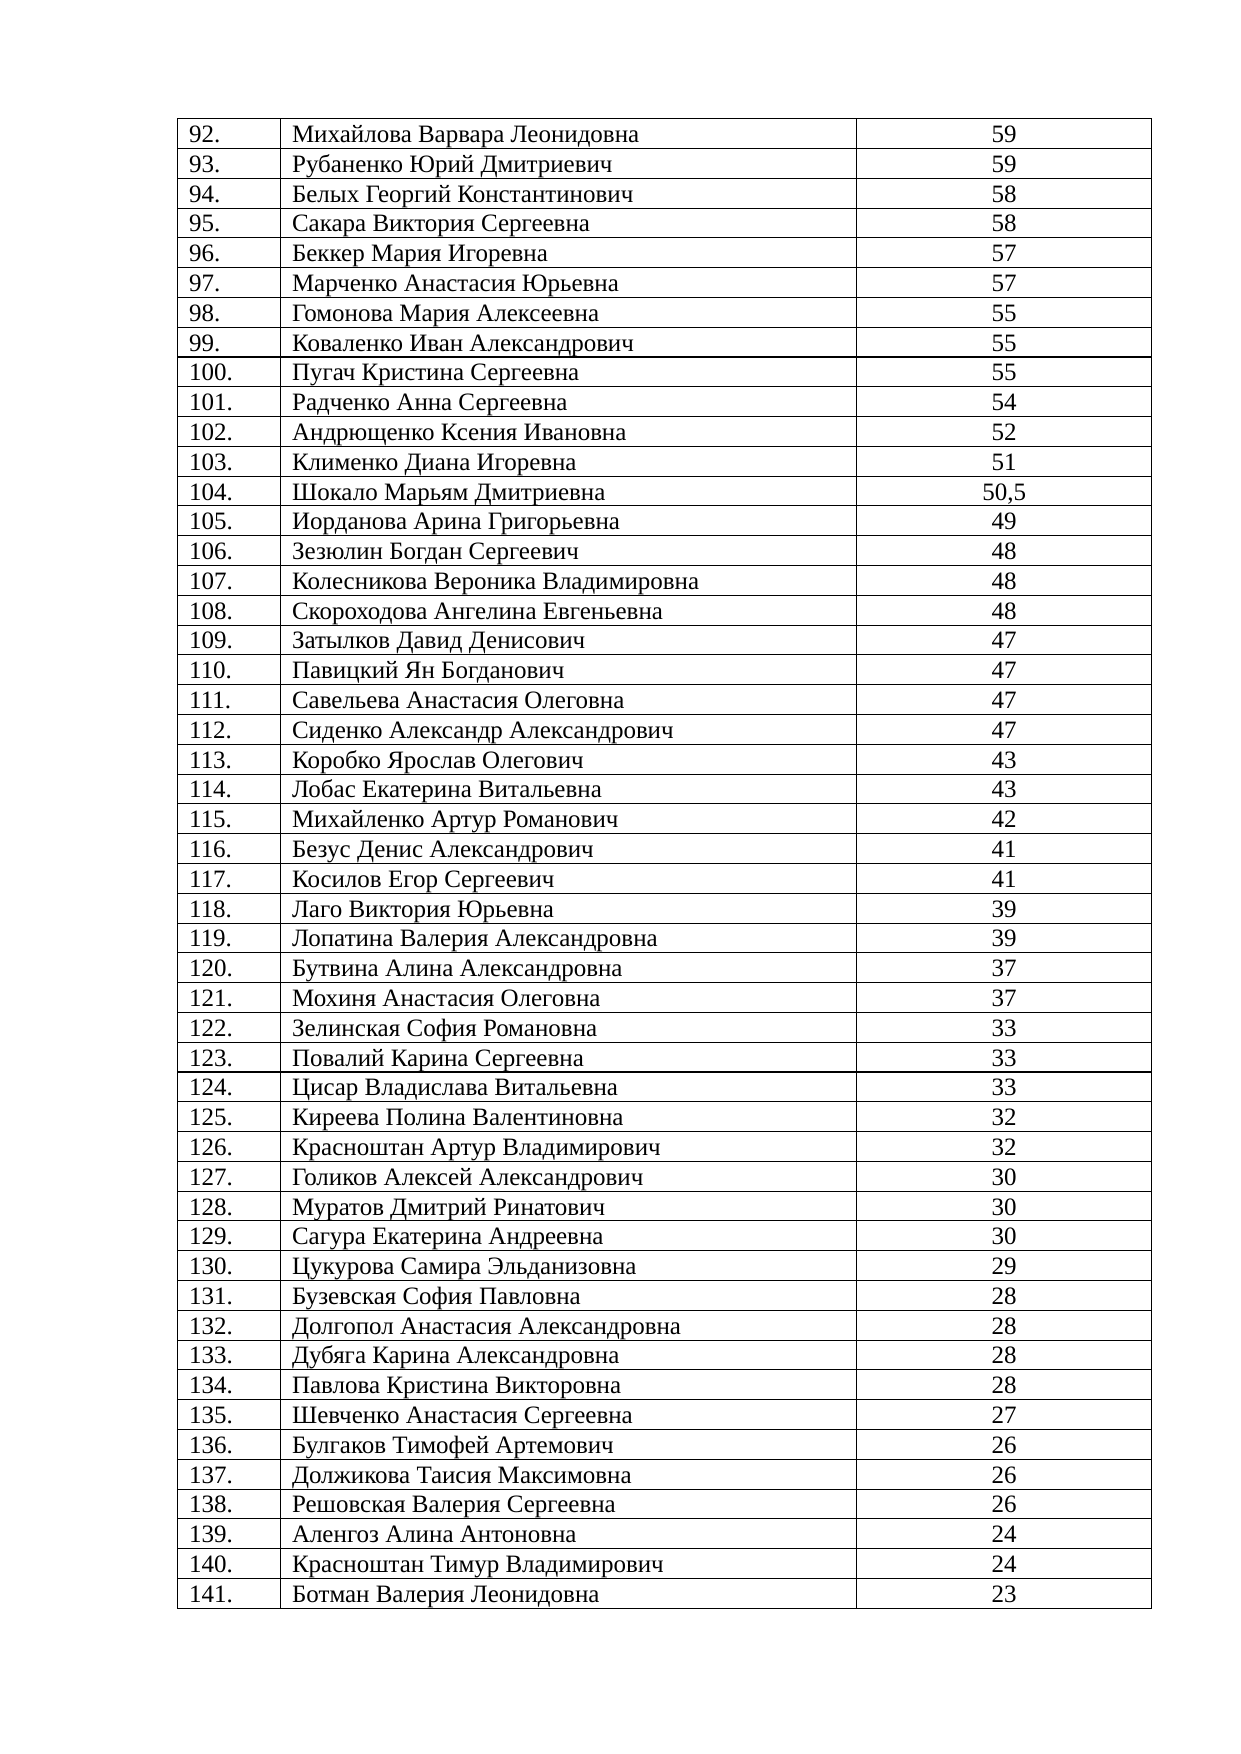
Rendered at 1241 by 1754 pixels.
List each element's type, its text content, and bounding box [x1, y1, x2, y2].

table_cell 47 [857, 715, 1151, 744]
table_cell 51 [857, 447, 1151, 476]
table_cell Рубаненко Юрий Дмитриевич [281, 149, 856, 178]
table_cell [178, 626, 280, 654]
table_cell 30 [857, 1192, 1151, 1220]
table_cell [178, 1519, 280, 1548]
table_cell [178, 358, 280, 386]
table_cell Долгопол Анастасия Александровна [281, 1311, 856, 1339]
table_cell Цисар Владислава Витальевна [281, 1073, 856, 1101]
table_cell 50,5 [857, 477, 1151, 505]
table_cell [178, 1013, 280, 1042]
table_cell Сиденко Александр Александрович [281, 715, 856, 744]
table_cell Белых Георгий Константинович [281, 179, 856, 207]
table_cell [178, 209, 280, 237]
table_cell [178, 477, 280, 505]
table_cell Должикова Таисия Максимовна [281, 1460, 856, 1488]
table_cell [178, 447, 280, 476]
table_cell 26 [857, 1490, 1151, 1518]
table_cell Гомонова Мария Алексеевна [281, 298, 856, 327]
table_cell 49 [857, 506, 1151, 535]
table_cell Лопатина Валерия Александровна [281, 924, 856, 952]
table_cell 48 [857, 566, 1151, 595]
table_cell [178, 715, 280, 744]
table_cell 29 [857, 1251, 1151, 1280]
table_cell Зезюлин Богдан Сергеевич [281, 536, 856, 565]
table_cell [178, 894, 280, 922]
table_cell Андрющенко Ксения Ивановна [281, 417, 856, 446]
table_cell 42 [857, 804, 1151, 833]
table_cell 59 [857, 119, 1151, 148]
table_cell Скороходова Ангелина Евгеньевна [281, 596, 856, 624]
table_cell 39 [857, 924, 1151, 952]
table_cell 48 [857, 596, 1151, 624]
table_cell 28 [857, 1370, 1151, 1399]
table_cell [178, 1162, 280, 1191]
table_cell Сакара Виктория Сергеевна [281, 209, 856, 237]
table_cell Голиков Алексей Александрович [281, 1162, 856, 1191]
table_cell [178, 596, 280, 624]
table_cell Павлова Кристина Викторовна [281, 1370, 856, 1399]
table_cell [178, 1192, 280, 1220]
table_cell [178, 298, 280, 327]
table_cell 32 [857, 1102, 1151, 1131]
table_cell Савельева Анастасия Олеговна [281, 685, 856, 714]
table_cell 27 [857, 1400, 1151, 1429]
table_cell [178, 1102, 280, 1131]
table_cell [178, 506, 280, 535]
table_cell [178, 1400, 280, 1429]
table_cell Затылков Давид Денисович [281, 626, 856, 654]
table_cell Ботман Валерия Леонидовна [281, 1579, 856, 1608]
table_cell 37 [857, 983, 1151, 1012]
table_cell [178, 149, 280, 178]
table_cell Булгаков Тимофей Артемович [281, 1430, 856, 1459]
table_cell [178, 1311, 280, 1339]
table_cell Бузевская София Павловна [281, 1281, 856, 1310]
table_cell Повалий Карина Сергеевна [281, 1043, 856, 1071]
table_cell [178, 328, 280, 356]
table_cell Красноштан Артур Владимирович [281, 1132, 856, 1161]
table_cell 47 [857, 685, 1151, 714]
table_cell 55 [857, 328, 1151, 356]
table_cell 57 [857, 268, 1151, 297]
table_cell Киреева Полина Валентиновна [281, 1102, 856, 1131]
table_cell Колесникова Вероника Владимировна [281, 566, 856, 595]
table_cell 33 [857, 1013, 1151, 1042]
table_cell 57 [857, 238, 1151, 267]
table_cell Шевченко Анастасия Сергеевна [281, 1400, 856, 1429]
table_cell [178, 745, 280, 773]
table_cell [178, 1251, 280, 1280]
table_cell [178, 1281, 280, 1310]
table_cell [178, 1221, 280, 1250]
table_cell [178, 775, 280, 803]
table_cell 39 [857, 894, 1151, 922]
table_cell 24 [857, 1549, 1151, 1578]
table_cell 55 [857, 298, 1151, 327]
table_cell 54 [857, 387, 1151, 416]
table_cell [178, 536, 280, 565]
table_cell [178, 1073, 280, 1101]
table_cell 28 [857, 1341, 1151, 1369]
table_cell 47 [857, 626, 1151, 654]
table_cell [178, 417, 280, 446]
table_cell Мохиня Анастасия Олеговна [281, 983, 856, 1012]
table_cell [178, 1132, 280, 1161]
table_cell Лаго Виктория Юрьевна [281, 894, 856, 922]
table_cell Решовская Валерия Сергеевна [281, 1490, 856, 1518]
table_cell Марченко Анастасия Юрьевна [281, 268, 856, 297]
table_cell [178, 1341, 280, 1369]
table_cell [178, 1549, 280, 1578]
table_cell 30 [857, 1221, 1151, 1250]
table_cell 30 [857, 1162, 1151, 1191]
table_cell Иорданова Арина Григорьевна [281, 506, 856, 535]
table_cell Косилов Егор Сергеевич [281, 864, 856, 893]
table_cell Лобас Екатерина Витальевна [281, 775, 856, 803]
table_cell [178, 804, 280, 833]
table_cell 52 [857, 417, 1151, 446]
table_cell Сагура Екатерина Андреевна [281, 1221, 856, 1250]
table_cell 33 [857, 1073, 1151, 1101]
table_cell 37 [857, 953, 1151, 982]
table_cell 33 [857, 1043, 1151, 1071]
table_cell [178, 983, 280, 1012]
table_cell [178, 1460, 280, 1488]
table_cell Муратов Дмитрий Ринатович [281, 1192, 856, 1220]
table_cell 59 [857, 149, 1151, 178]
table_cell 26 [857, 1460, 1151, 1488]
table_cell 24 [857, 1519, 1151, 1548]
table_cell Красноштан Тимур Владимирович [281, 1549, 856, 1578]
table_cell Бутвина Алина Александровна [281, 953, 856, 982]
table_cell [178, 268, 280, 297]
table_cell 26 [857, 1430, 1151, 1459]
table_cell Михайлова Варвара Леонидовна [281, 119, 856, 148]
table_cell [178, 864, 280, 893]
table_cell 55 [857, 358, 1151, 386]
table_cell Безус Денис Александрович [281, 834, 856, 863]
table_cell [178, 1370, 280, 1399]
table_cell Клименко Диана Игоревна [281, 447, 856, 476]
table_cell Михайленко Артур Романович [281, 804, 856, 833]
table_cell 43 [857, 745, 1151, 773]
table_cell [178, 119, 280, 148]
table_cell 47 [857, 655, 1151, 684]
table_cell [178, 179, 280, 207]
table_cell [178, 953, 280, 982]
table_cell [178, 1430, 280, 1459]
table_cell Дубяга Карина Александровна [281, 1341, 856, 1369]
table_cell [178, 387, 280, 416]
table_cell Цукурова Самира Эльданизовна [281, 1251, 856, 1280]
table_cell Коваленко Иван Александрович [281, 328, 856, 356]
table_cell [178, 924, 280, 952]
table_cell [178, 685, 280, 714]
table_cell [178, 238, 280, 267]
table_cell Зелинская София Романовна [281, 1013, 856, 1042]
table_cell Павицкий Ян Богданович [281, 655, 856, 684]
table_cell [178, 1043, 280, 1071]
table_cell Шокало Марьям Дмитриевна [281, 477, 856, 505]
table_cell Аленгоз Алина Антоновна [281, 1519, 856, 1548]
table_cell [178, 655, 280, 684]
table_cell 23 [857, 1579, 1151, 1608]
table_cell Пугач Кристина Сергеевна [281, 358, 856, 386]
table_cell 28 [857, 1311, 1151, 1339]
table_cell Коробко Ярослав Олегович [281, 745, 856, 773]
table_cell Беккер Мария Игоревна [281, 238, 856, 267]
table_cell [178, 1490, 280, 1518]
table_cell 48 [857, 536, 1151, 565]
table_cell [178, 566, 280, 595]
table_cell 32 [857, 1132, 1151, 1161]
table_cell 41 [857, 864, 1151, 893]
table_cell [178, 1579, 280, 1608]
table_cell [178, 834, 280, 863]
table_cell 41 [857, 834, 1151, 863]
table_cell 58 [857, 179, 1151, 207]
table_cell 58 [857, 209, 1151, 237]
table_cell 28 [857, 1281, 1151, 1310]
table_cell Радченко Анна Сергеевна [281, 387, 856, 416]
table_cell 43 [857, 775, 1151, 803]
